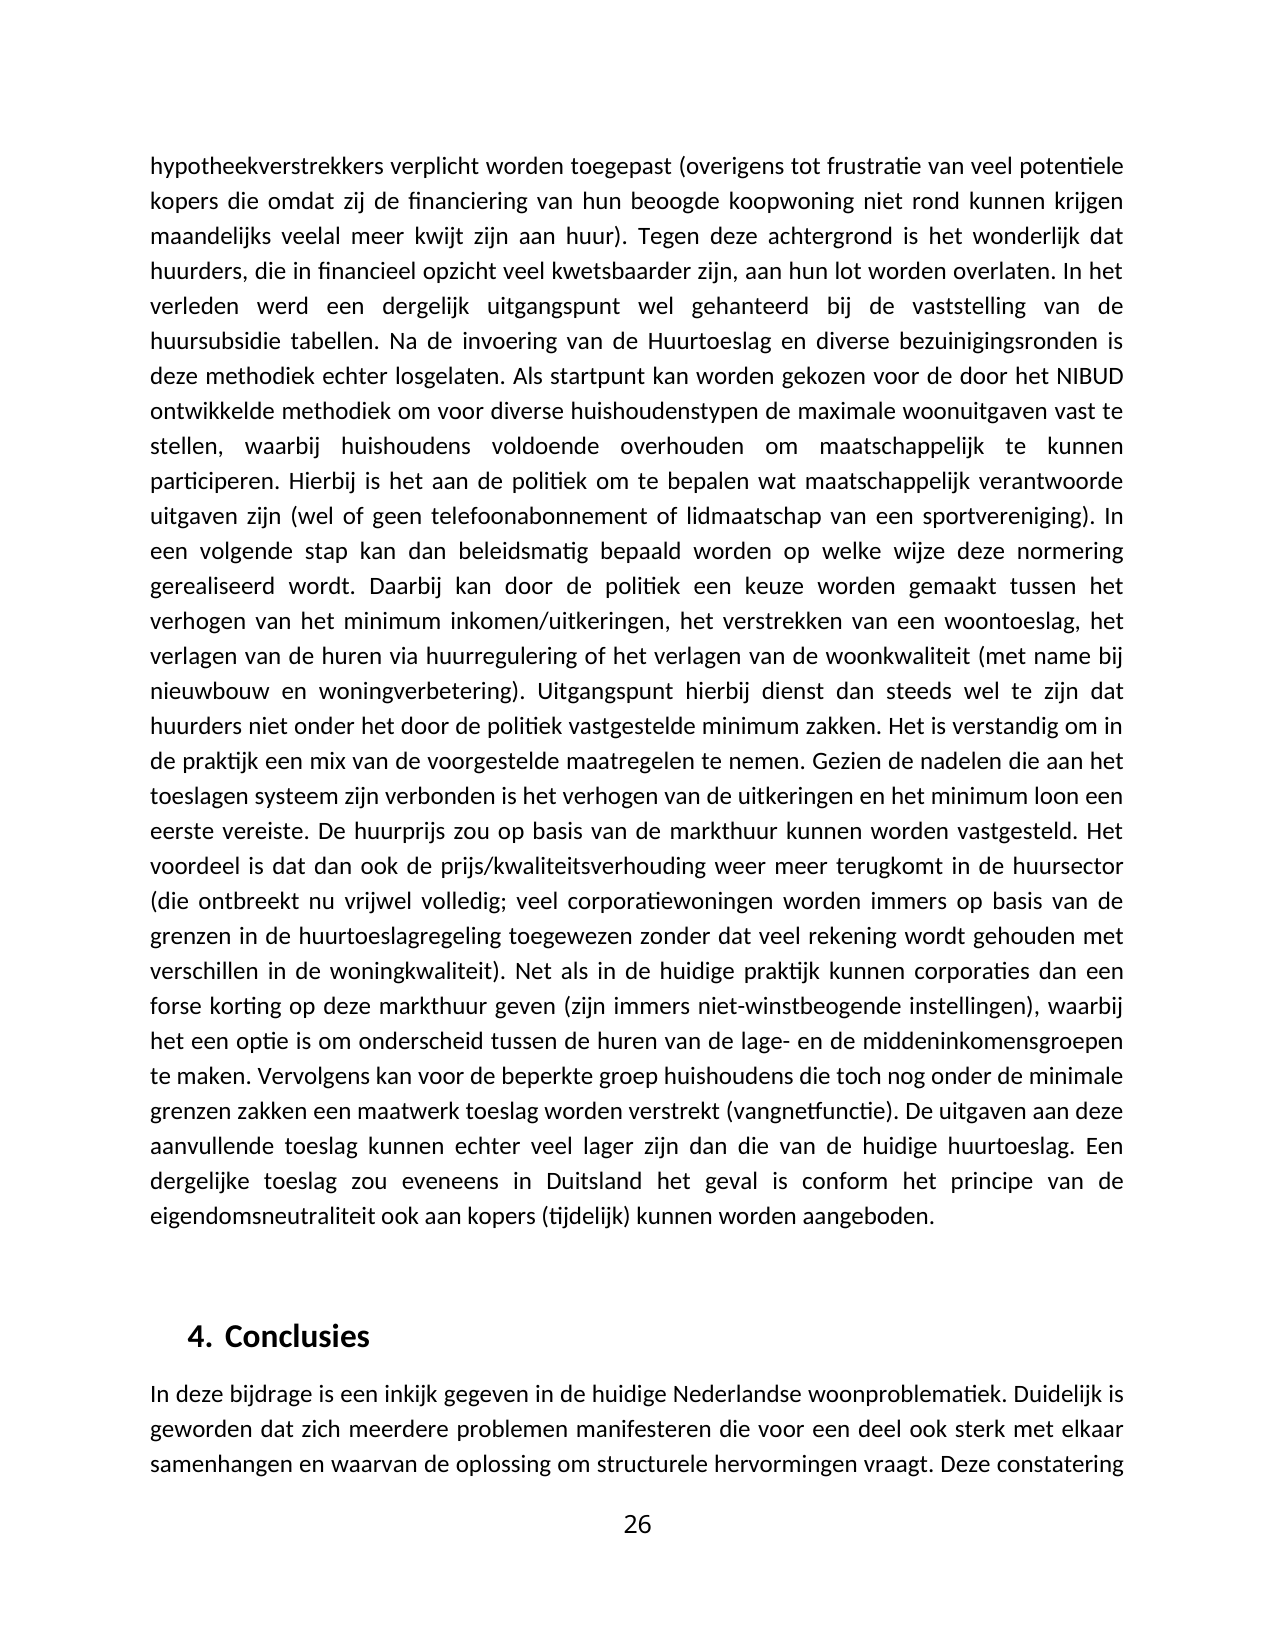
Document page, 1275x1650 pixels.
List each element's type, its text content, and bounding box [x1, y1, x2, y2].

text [150, 150, 1125, 1231]
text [150, 1378, 1125, 1479]
list Conclusies [187, 1315, 1125, 1356]
